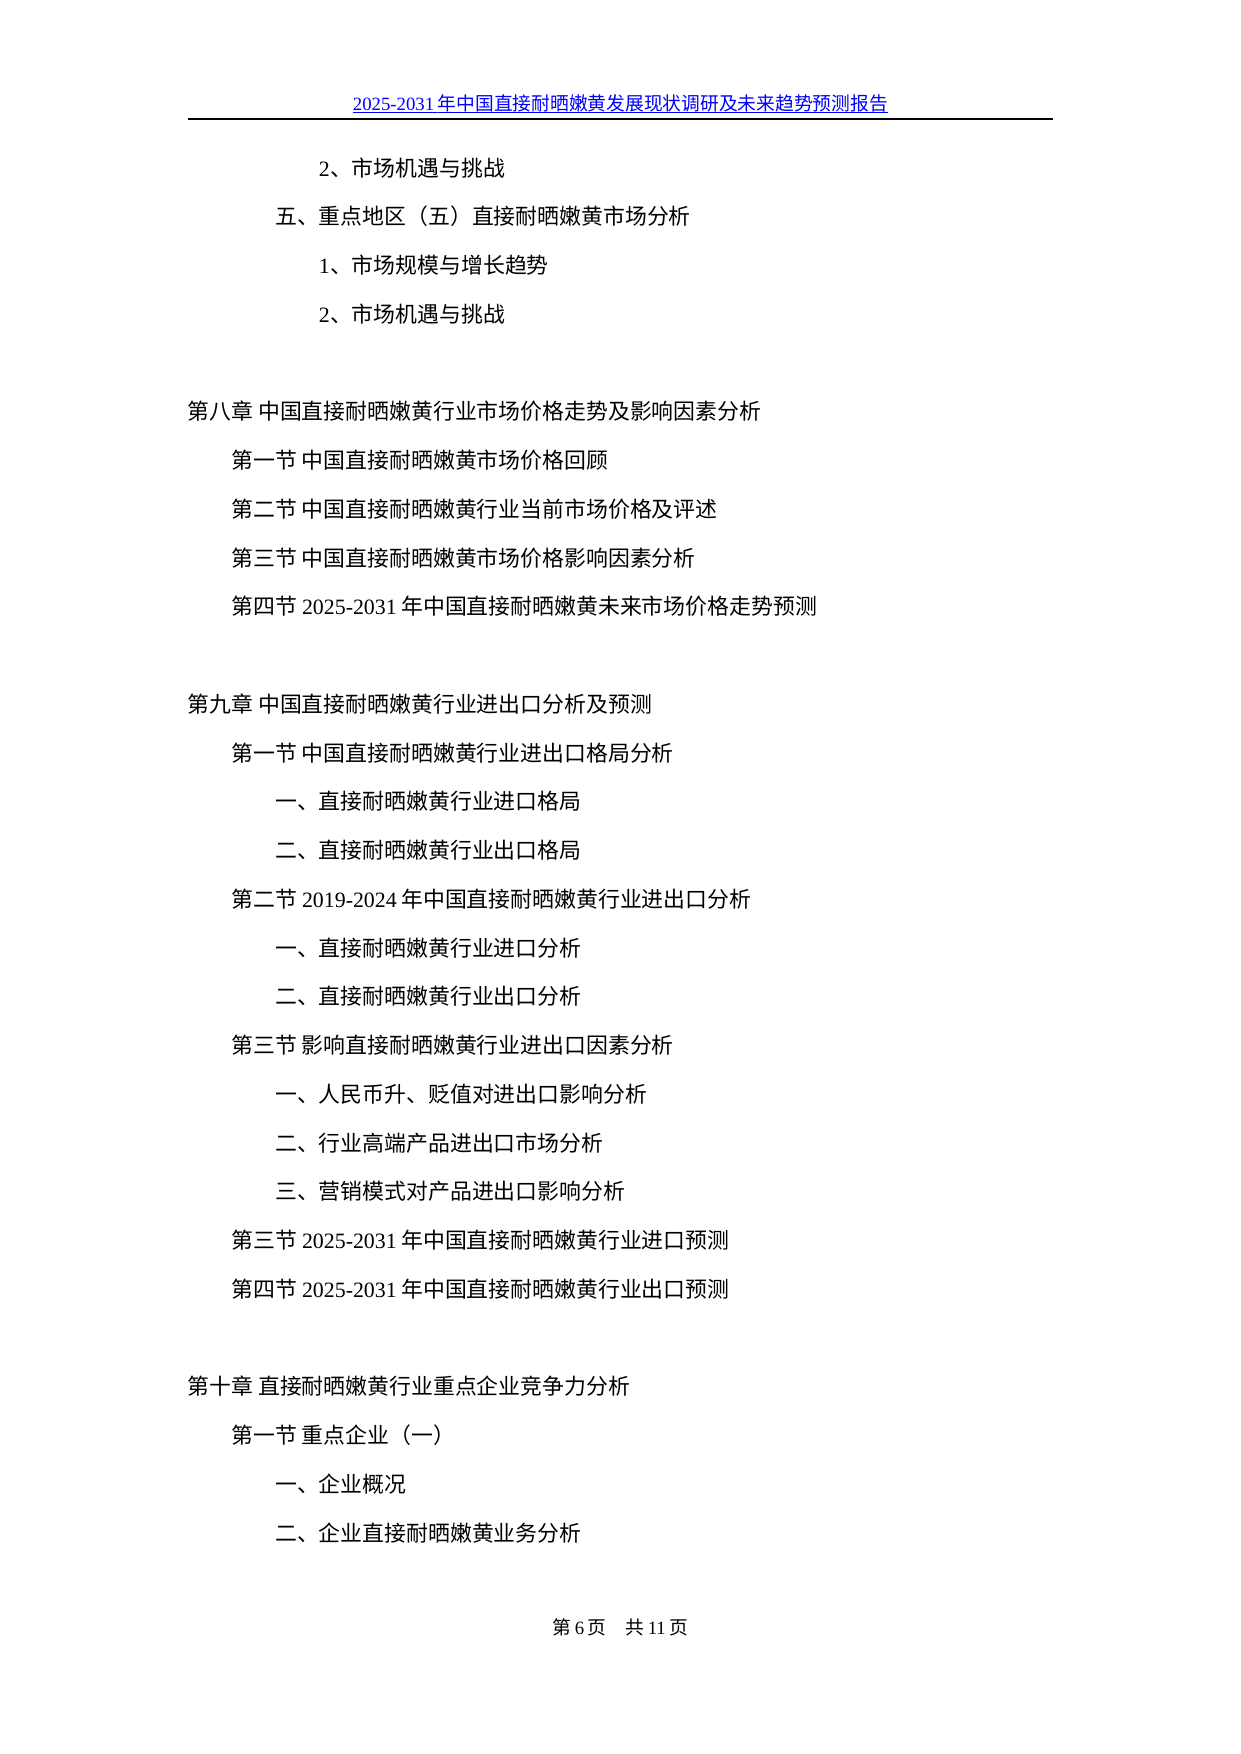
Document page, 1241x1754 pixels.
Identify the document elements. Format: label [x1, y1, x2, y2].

text [187, 150, 1053, 1548]
